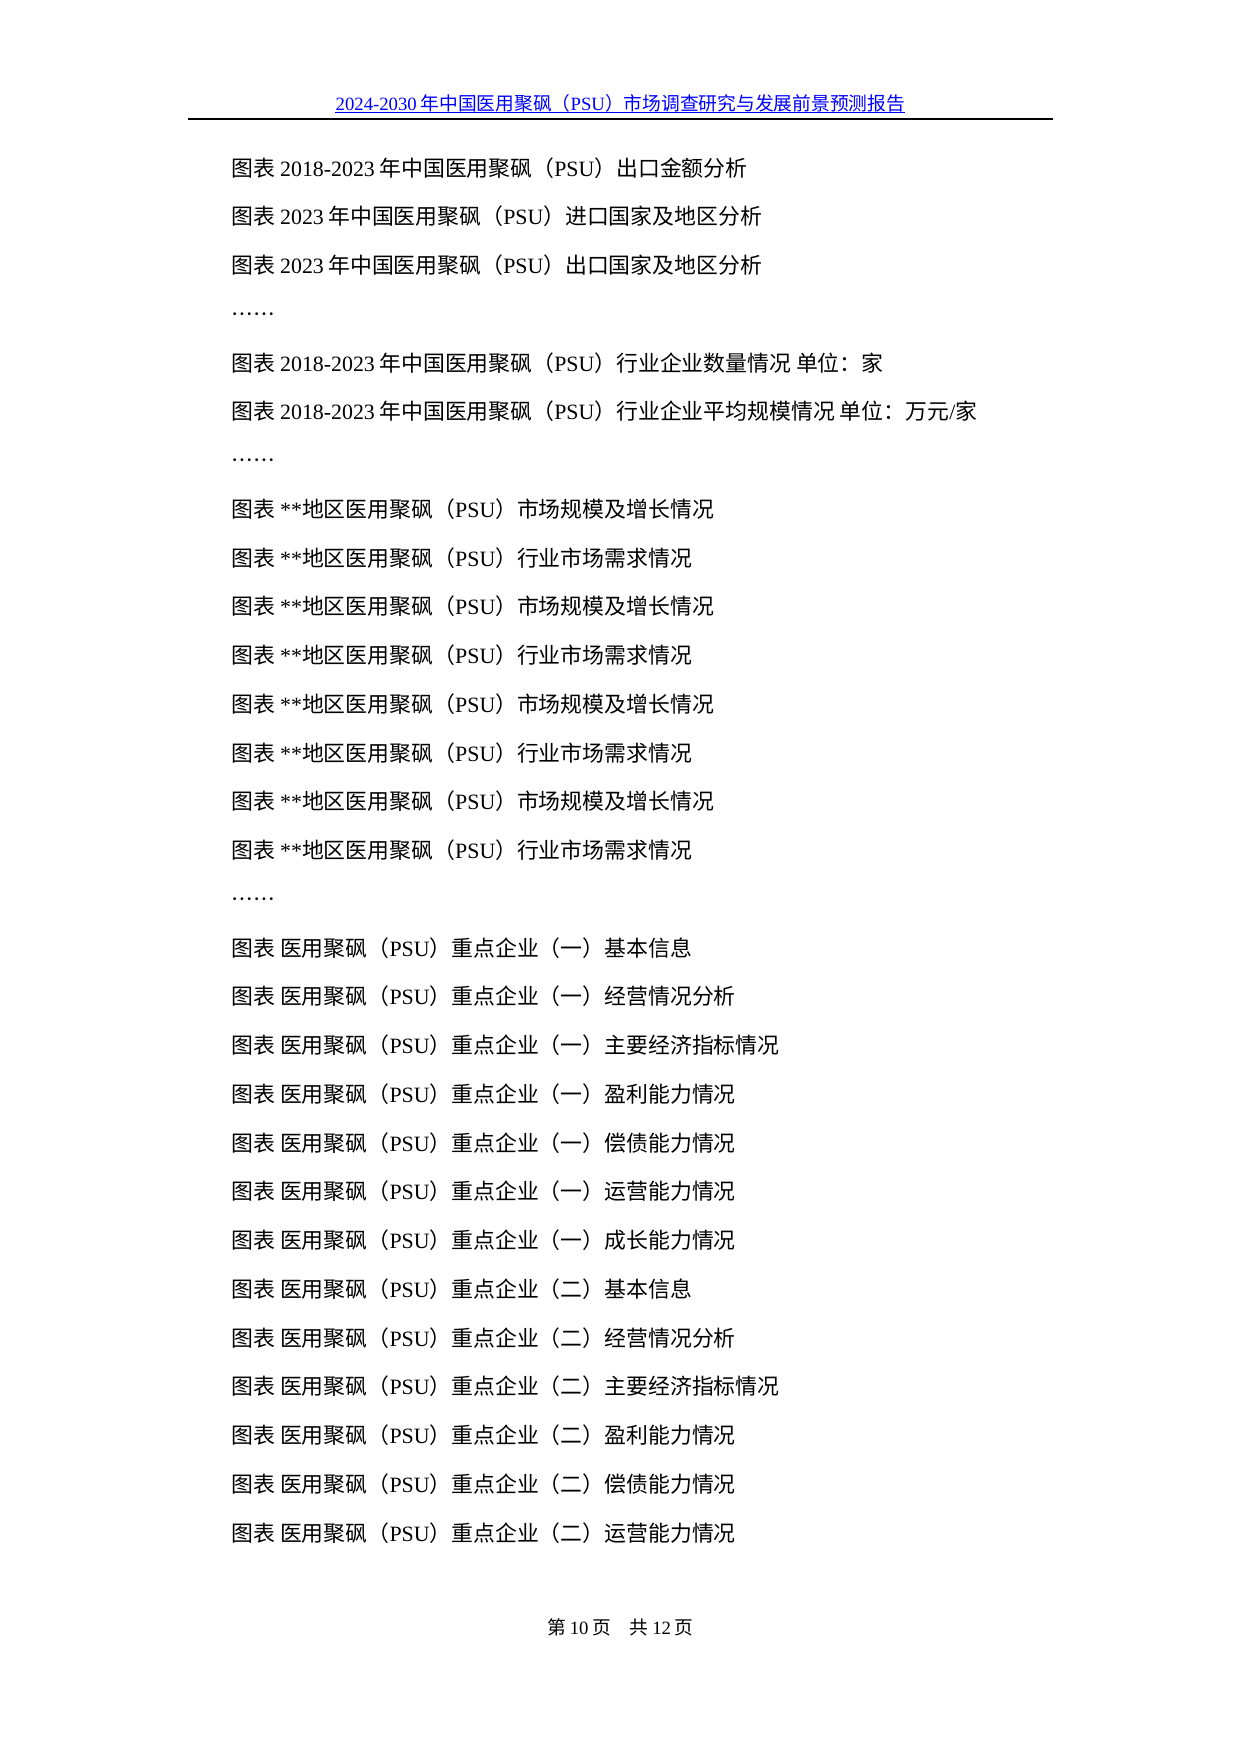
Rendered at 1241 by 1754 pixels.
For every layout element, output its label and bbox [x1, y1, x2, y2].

text [187, 150, 1053, 1548]
